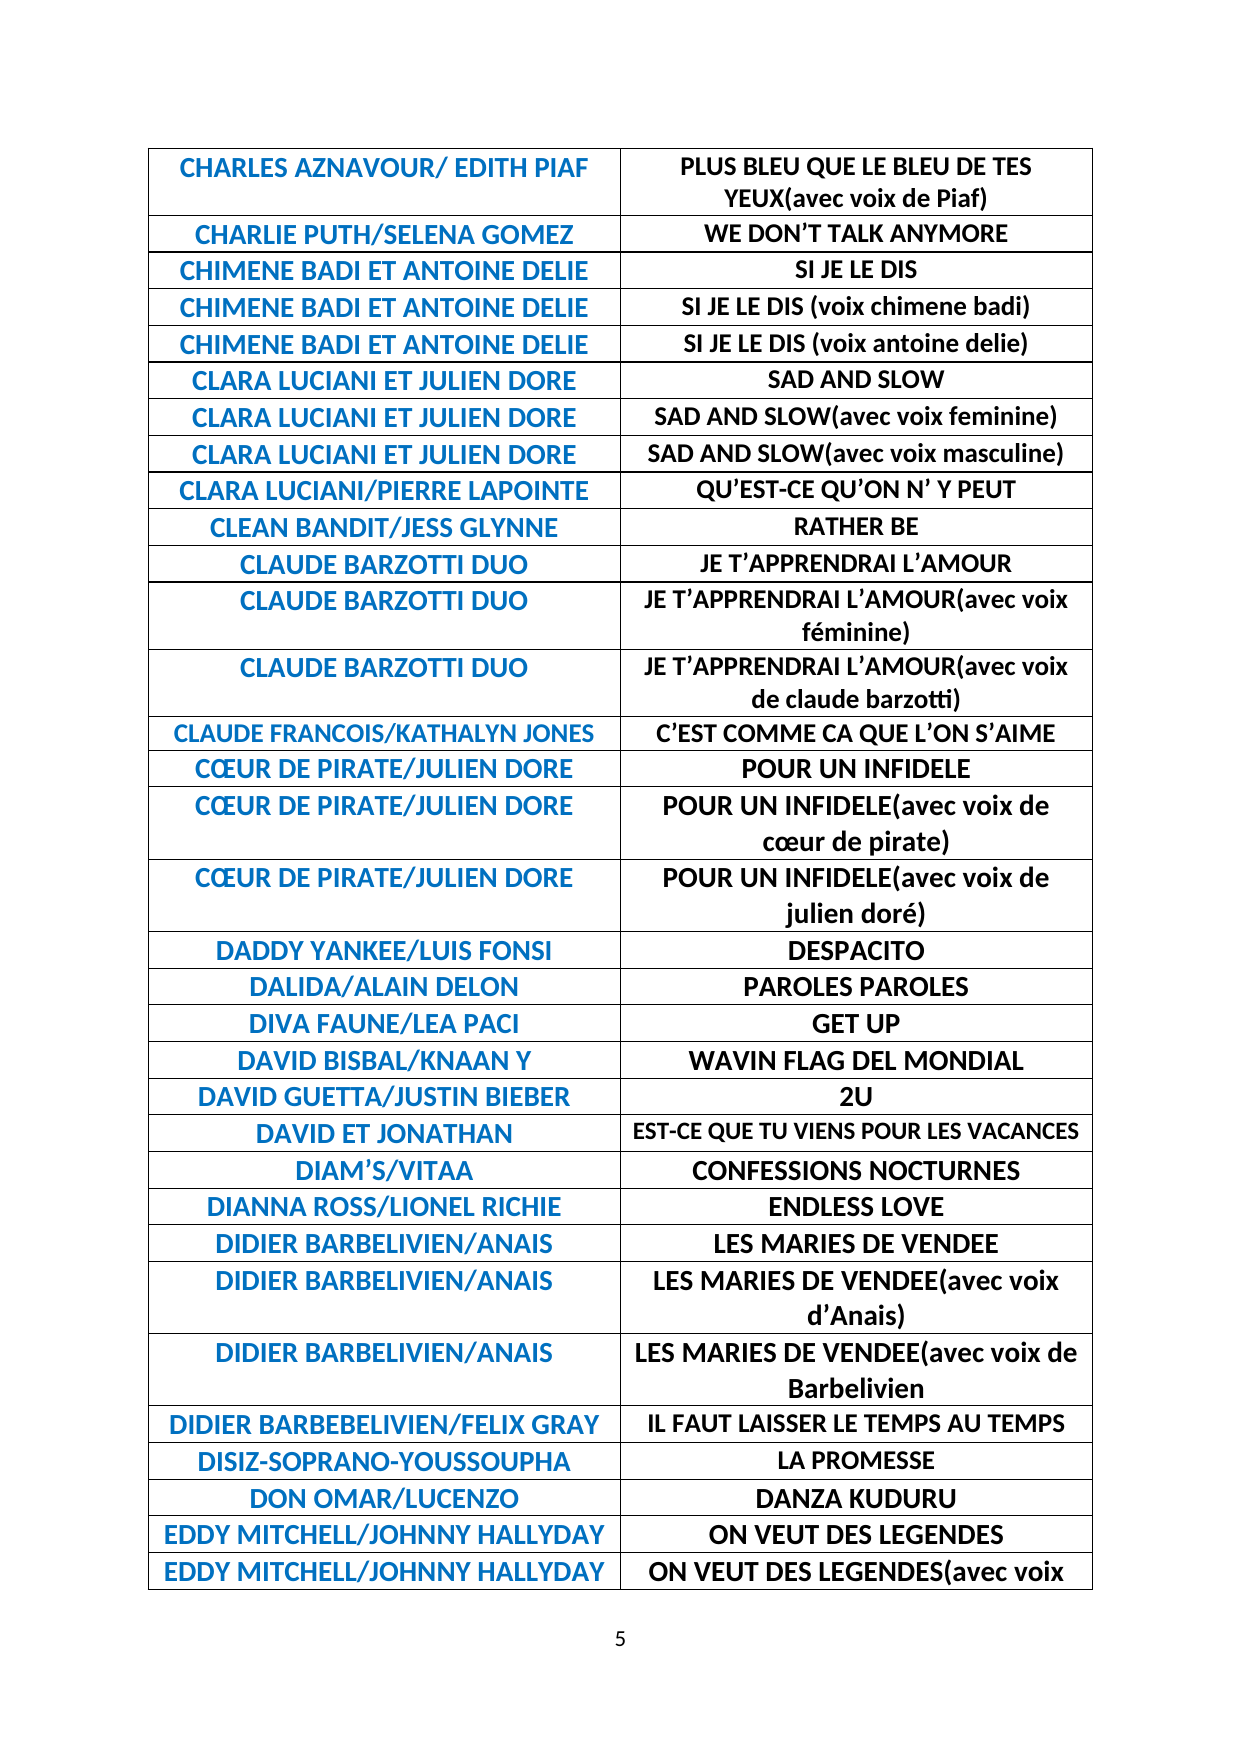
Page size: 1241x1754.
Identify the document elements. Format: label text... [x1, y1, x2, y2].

table_cell CHIMENE BADI ET ANTOINE DELIE [149, 289, 620, 325]
table_cell SAD AND SLOW(avec voix feminine) [621, 399, 1092, 435]
table_cell DON OMAR/LUCENZO [149, 1480, 620, 1515]
table_cell DIDIER BARBEBELIVIEN/FELIX GRAY [149, 1406, 620, 1442]
table_cell RATHER BE [621, 509, 1092, 545]
table_cell DIAM’S/VITAA [149, 1152, 620, 1187]
table_cell CHARLIE PUTH/SELENA GOMEZ [149, 216, 620, 251]
table_cell IL FAUT LAISSER LE TEMPS AU TEMPS [621, 1406, 1092, 1442]
table_cell CLARA LUCIANI ET JULIEN DORE [149, 363, 620, 398]
table_cell CHIMENE BADI ET ANTOINE DELIE [149, 326, 620, 361]
table_cell POUR UN INFIDELE(avec voix de cœur de pirate) [621, 787, 1092, 858]
table_cell CLAUDE BARZOTTI DUO [149, 583, 620, 648]
table_cell SAD AND SLOW(avec voix masculine) [621, 436, 1092, 471]
table_cell SAD AND SLOW [621, 363, 1092, 398]
table_cell CLAUDE BARZOTTI DUO [149, 650, 620, 716]
table_cell CLEAN BANDIT/JESS GLYNNE [149, 509, 620, 545]
table_cell LES MARIES DE VENDEE [621, 1225, 1092, 1261]
table_cell DIDIER BARBELIVIEN/ANAIS [149, 1225, 620, 1261]
table_cell CLARA LUCIANI/PIERRE LAPOINTE [149, 473, 620, 508]
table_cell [149, 149, 620, 215]
table_cell CŒUR DE PIRATE/JULIEN DORE [149, 787, 620, 858]
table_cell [621, 1553, 1092, 1589]
table_cell DIDIER BARBELIVIEN/ANAIS [149, 1334, 620, 1405]
table_cell DIANNA ROSS/LIONEL RICHIE [149, 1189, 620, 1224]
table_cell LA PROMESSE [621, 1443, 1092, 1479]
table_cell LES MARIES DE VENDEE(avec voix de Barbelivien [621, 1334, 1092, 1405]
table_cell DIDIER BARBELIVIEN/ANAIS [149, 1262, 620, 1333]
table_cell GET UP [621, 1005, 1092, 1041]
table_cell C’EST COMME CA QUE L’ON S’AIME [621, 717, 1092, 749]
table_cell CŒUR DE PIRATE/JULIEN DORE [149, 751, 620, 786]
table_cell DISIZ-SOPRANO-YOUSSOUPHA [149, 1443, 620, 1479]
table_cell CLARA LUCIANI ET JULIEN DORE [149, 399, 620, 435]
table_cell DALIDA/ALAIN DELON [149, 969, 620, 1004]
table_cell CŒUR DE PIRATE/JULIEN DORE [149, 860, 620, 931]
table_cell ON VEUT DES LEGENDES [621, 1516, 1092, 1552]
table_cell SI JE LE DIS [621, 253, 1092, 288]
table_cell DADDY YANKEE/LUIS FONSI [149, 932, 620, 967]
table_cell SI JE LE DIS (voix antoine delie) [621, 326, 1092, 361]
table_cell CONFESSIONS NOCTURNES [621, 1152, 1092, 1187]
table_cell PLUS BLEU QUE LE BLEU DE TES YEUX(avec voix de Piaf) [621, 149, 1092, 215]
table_cell JE T’APPRENDRAI L’AMOUR [621, 546, 1092, 581]
table_cell DIVA FAUNE/LEA PACI [149, 1005, 620, 1041]
table_cell CLAUDE FRANCOIS/KATHALYN JONES [149, 717, 620, 749]
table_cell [149, 1553, 620, 1589]
table_cell LES MARIES DE VENDEE(avec voix d’Anais) [621, 1262, 1092, 1333]
table_cell CLARA LUCIANI ET JULIEN DORE [149, 436, 620, 471]
table_cell WE DON’T TALK ANYMORE [621, 216, 1092, 251]
table_cell WAVIN FLAG DEL MONDIAL [621, 1042, 1092, 1077]
table_cell POUR UN INFIDELE(avec voix de julien doré) [621, 860, 1092, 931]
table_cell DAVID GUETTA/JUSTIN BIEBER [149, 1079, 620, 1114]
table_cell DANZA KUDURU [621, 1480, 1092, 1515]
table_cell CLAUDE BARZOTTI DUO [149, 546, 620, 581]
table_cell EST-CE QUE TU VIENS POUR LES VACANCES [621, 1115, 1092, 1151]
table_cell 2U [621, 1079, 1092, 1114]
table_cell JE T’APPRENDRAI L’AMOUR(avec voix féminine) [621, 583, 1092, 648]
table_cell DAVID BISBAL/KNAAN Y [149, 1042, 620, 1077]
table_cell QU’EST-CE QU’ON N’ Y PEUT [621, 473, 1092, 508]
table_cell JE T’APPRENDRAI L’AMOUR(avec voix de claude barzotti) [621, 650, 1092, 716]
table_cell SI JE LE DIS (voix chimene badi) [621, 289, 1092, 325]
table_cell DAVID ET JONATHAN [149, 1115, 620, 1151]
table_cell POUR UN INFIDELE [621, 751, 1092, 786]
table_cell ENDLESS LOVE [621, 1189, 1092, 1224]
table_cell PAROLES PAROLES [621, 969, 1092, 1004]
table_cell EDDY MITCHELL/JOHNNY HALLYDAY [149, 1516, 620, 1552]
table_cell CHIMENE BADI ET ANTOINE DELIE [149, 253, 620, 288]
table_cell DESPACITO [621, 932, 1092, 967]
